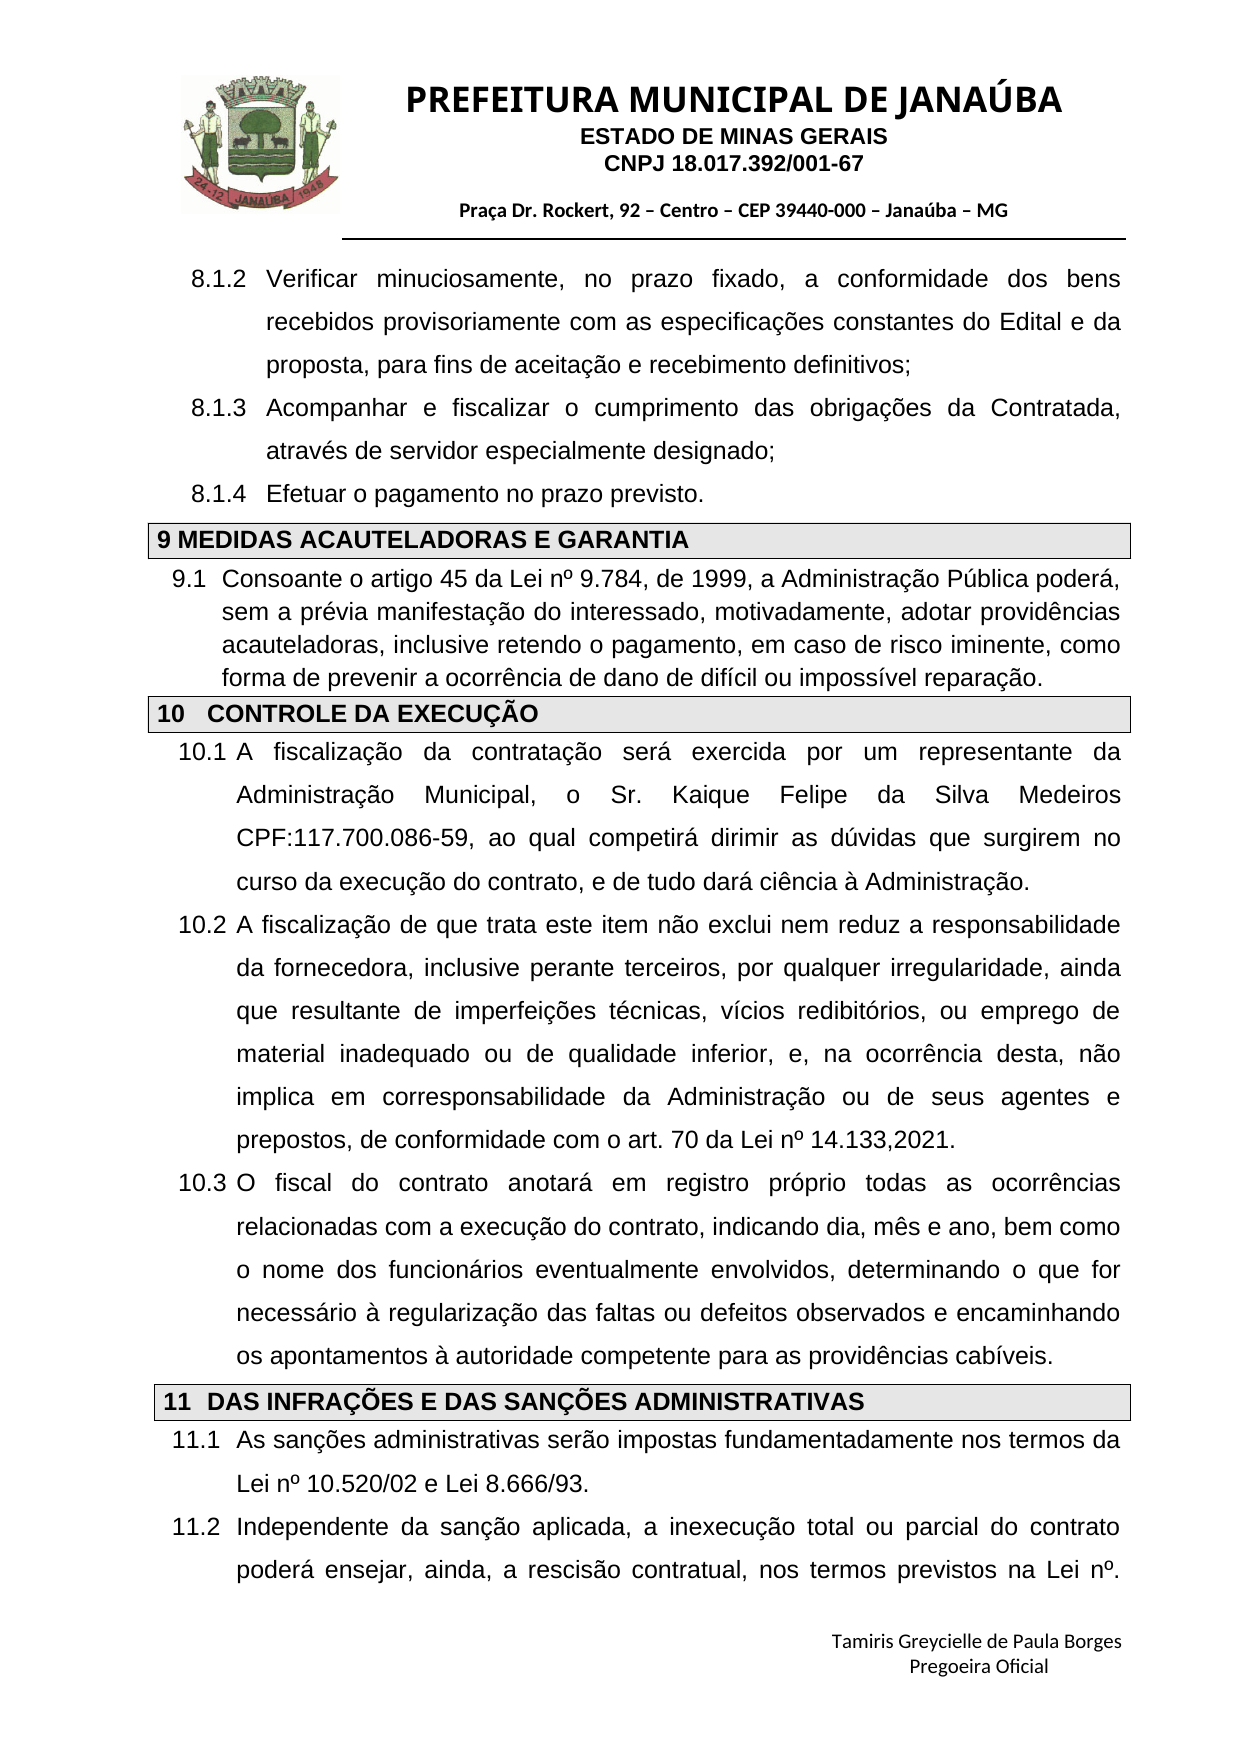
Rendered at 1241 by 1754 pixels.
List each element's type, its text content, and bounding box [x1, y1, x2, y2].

list Acompanhar e fiscalizar o cumprimento das obrigações da Contratada, através de servidor especialmente designado; [191, 393, 1122, 465]
list CONTROLE DA EXECUÇÃO [149, 697, 1130, 732]
list Verificar minuciosamente, no prazo fixado, a conformidade dos bens recebidos provisoriamente com as especificações constantes do Edital e da proposta, para fins de aceitação e recebimento definitivos; [191, 264, 1122, 379]
picture [180, 75, 341, 214]
list DAS INFRAÇÕES E DAS SANÇÕES ADMINISTRATIVAS [155, 1385, 1130, 1420]
list A fiscalização da contratação será exercida por um representante da Administração Municipal, o Sr. Kaique Felipe da Silva Medeiros CPF:117.700.086-59, ao qual competirá dirimir as dúvidas que surgirem no curso da execução do contrato, e de tudo dará ciência à Administração. [178, 737, 1122, 895]
list As sanções administrativas serão impostas fundamentadamente nos termos da Lei nº 10.520/02 e Lei 8.666/93. [172, 1425, 1122, 1497]
list Efetuar o pagamento no prazo previsto. [191, 479, 1122, 508]
list O fiscal do contrato anotará em registro próprio todas as ocorrências relacionadas com a execução do contrato, indicando dia, mês e ano, bem como o nome dos funcionários eventualmente envolvidos, determinando o que for necessário à regularização das faltas ou defeitos observados e encaminhando os apontamentos à autoridade competente para as providências cabíveis. [178, 1168, 1122, 1370]
list Consoante o artigo 45 da Lei nº 9.784, de Administração Pública poderá, sem a prévia manifestação do interessado, motivadamente, adotar providências acauteladoras, inclusive retendo o pagamento, em caso de risco iminente, como forma de prevenir a ocorrência de dano de difícil ou impossível reparação. [172, 564, 1122, 692]
list MEDIDAS ACAUTELADORAS E GARANTIA [149, 524, 1130, 558]
list A fiscalização de que trata este item não exclui nem reduz a responsabilidade da fornecedora, inclusive perante terceiros, por qualquer irregularidade, ainda que resultante de imperfeições técnicas, vícios redibitórios, ou emprego de material inadequado ou de qualidade inferior, e, na ocorrência desta, não implica em corresponsabilidade da Administração ou de seus agentes e prepostos, de conformidade com o art. 70 da Lei nº 14.133,2021. [178, 910, 1122, 1154]
